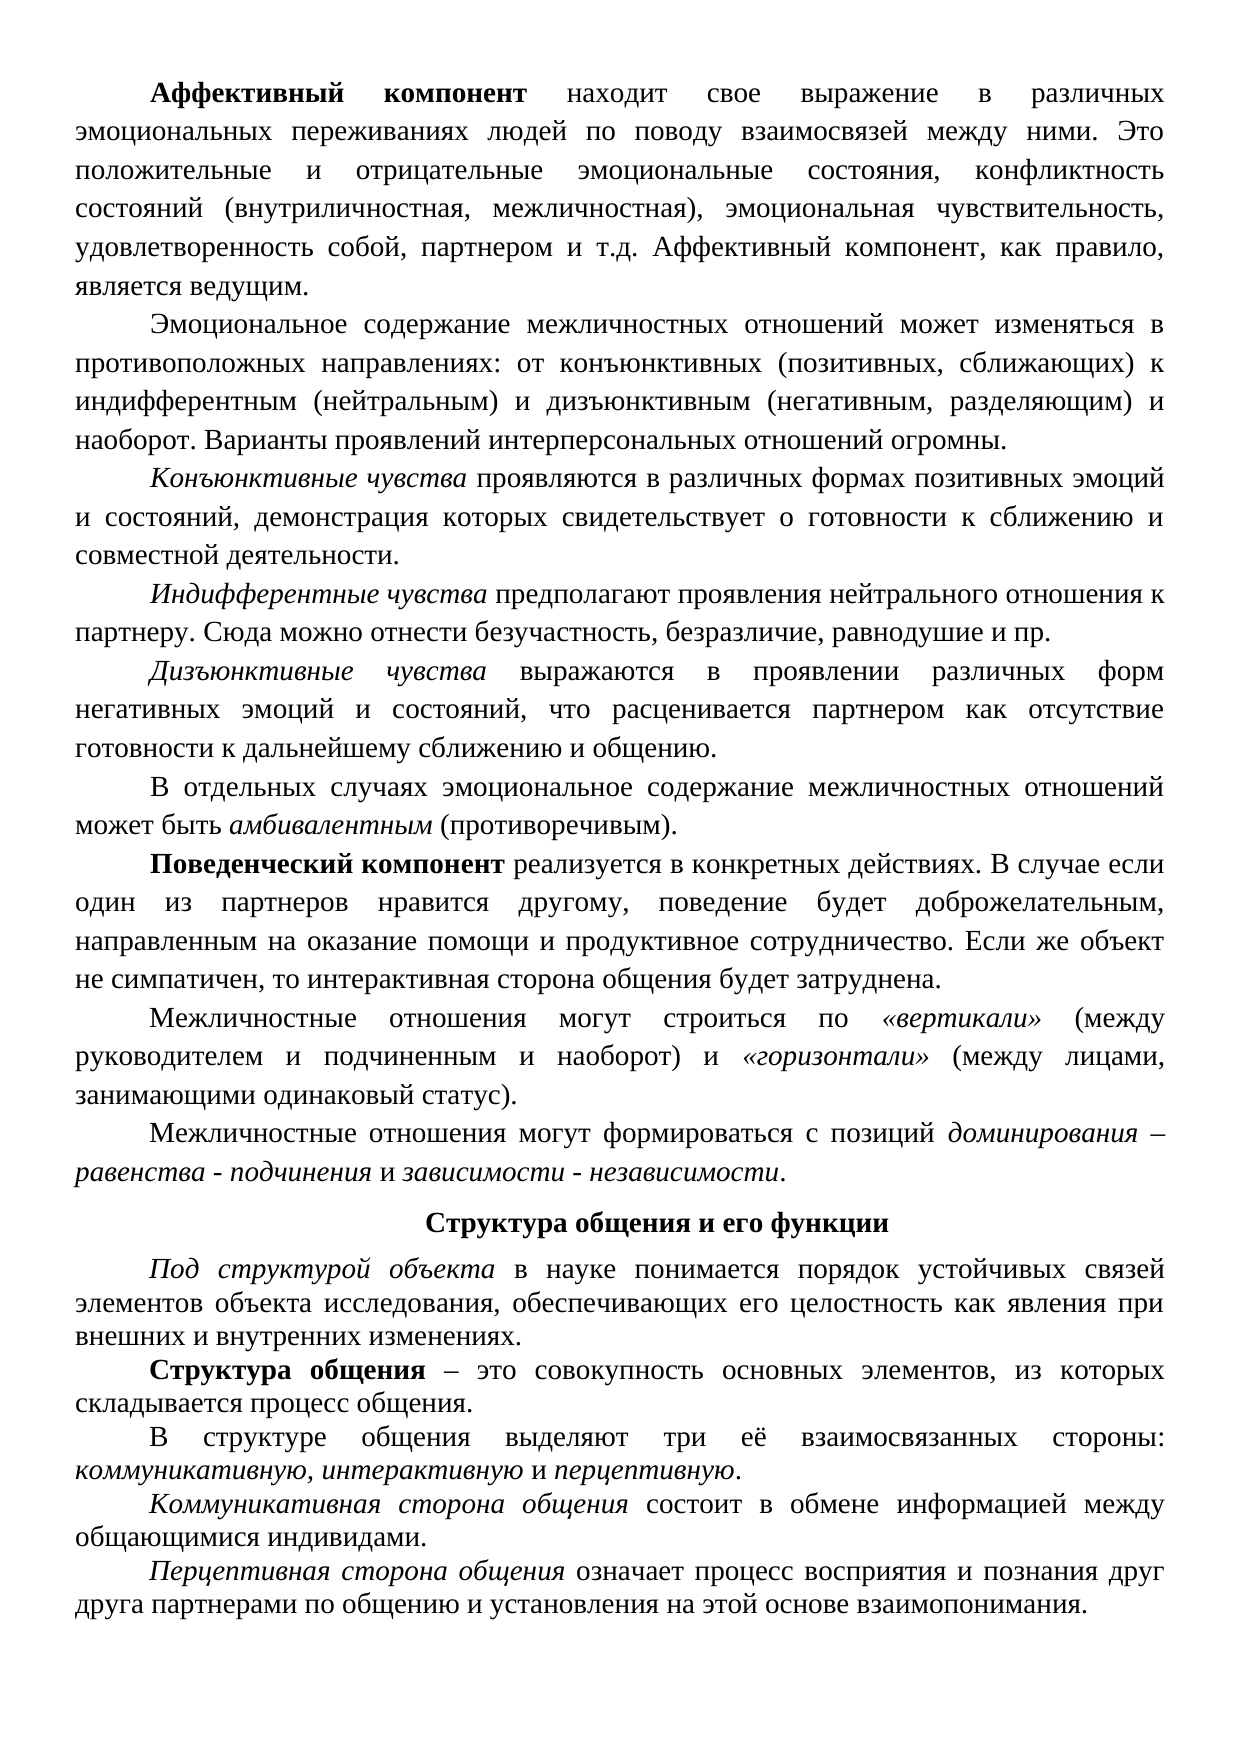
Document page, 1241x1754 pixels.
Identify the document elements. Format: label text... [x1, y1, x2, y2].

text Коммуникативная сторона общения состоит в обмене информацией между общающимися индивидами. [75, 1486, 1165, 1553]
text Эмоциональное содержание межличностных отношений может изменяться в противоположных направлениях: от конъюнктивных (позитивных, сближающих) к индифферентным (нейтральным) и дизъюнктивным (негативным, разделяющим) и наоборот. Варианты проявлений интерперсональных отношений огромны. [75, 306, 1165, 455]
text В структуре общения выделяют три её взаимосвязанных стороны: коммуникативную, интерактивную и перцептивную. [75, 1419, 1165, 1486]
text Структура общения – это совокупность основных элементов, из которых складывается процесс общения. [75, 1352, 1165, 1419]
text Дизъюнктивные чувства выражаются в проявлении различных форм негативных эмоций и состояний, что расценивается партнером как отсутствие готовности к дальнейшему сближению и общению. [75, 653, 1165, 764]
text Структура общения и его функции [75, 1205, 1165, 1239]
text В отдельных случаях эмоциональное содержание межличностных отношений может быть амбивалентным (противоречивым). [75, 769, 1165, 841]
text Перцептивная сторона общения означает процесс восприятия и познания друг друга партнерами по общению и установления на этой основе взаимопонимания. [75, 1553, 1165, 1620]
text Межличностные отношения могут строиться по «вертикали» (между руководителем и подчиненным и наоборот) и «горизонтали» (между лицами, занимающими одинаковый статус). [75, 1000, 1165, 1111]
text Межличностные отношения могут формироваться с позиций доминирования – равенства - подчинения и зависимости - независимости. [75, 1116, 1165, 1188]
text Под структурой объекта в науке понимается порядок устойчивых связей элементов объекта исследования, обеспечивающих его целостность как явления при внешних и внутренних изменениях. [75, 1251, 1165, 1352]
text Индифферентные чувства предполагают проявления нейтрального отношения к партнеру. Сюда можно отнести безучастность, безразличие, равнодушие и пр. [75, 576, 1165, 648]
text Поведенческий компонент реализуется в конкретных действиях. В случае если один из партнеров нравится другому, поведение будет доброжелательным, направленным на оказание помощи и продуктивное сотрудничество. Если же объект не симпатичен, то интерактивная сторона общения будет затруднена. [75, 846, 1165, 995]
text Конъюнктивные чувства проявляются в различных формах позитивных эмоций и состояний, демонстрация которых свидетельствует о готовности к сближению и совместной деятельности. [75, 460, 1165, 571]
text Аффективный компонент находит свое выражение в различных эмоциональных переживаниях людей по поводу взаимосвязей между ними. Это положительные и отрицательные эмоциональные состояния, конфликтность состояний (внутриличностная, межличностная), эмоциональная чувствительность, удовлетворенность собой, партнером и т.д. Аффективный компонент, как правило, является ведущим. [75, 75, 1165, 301]
